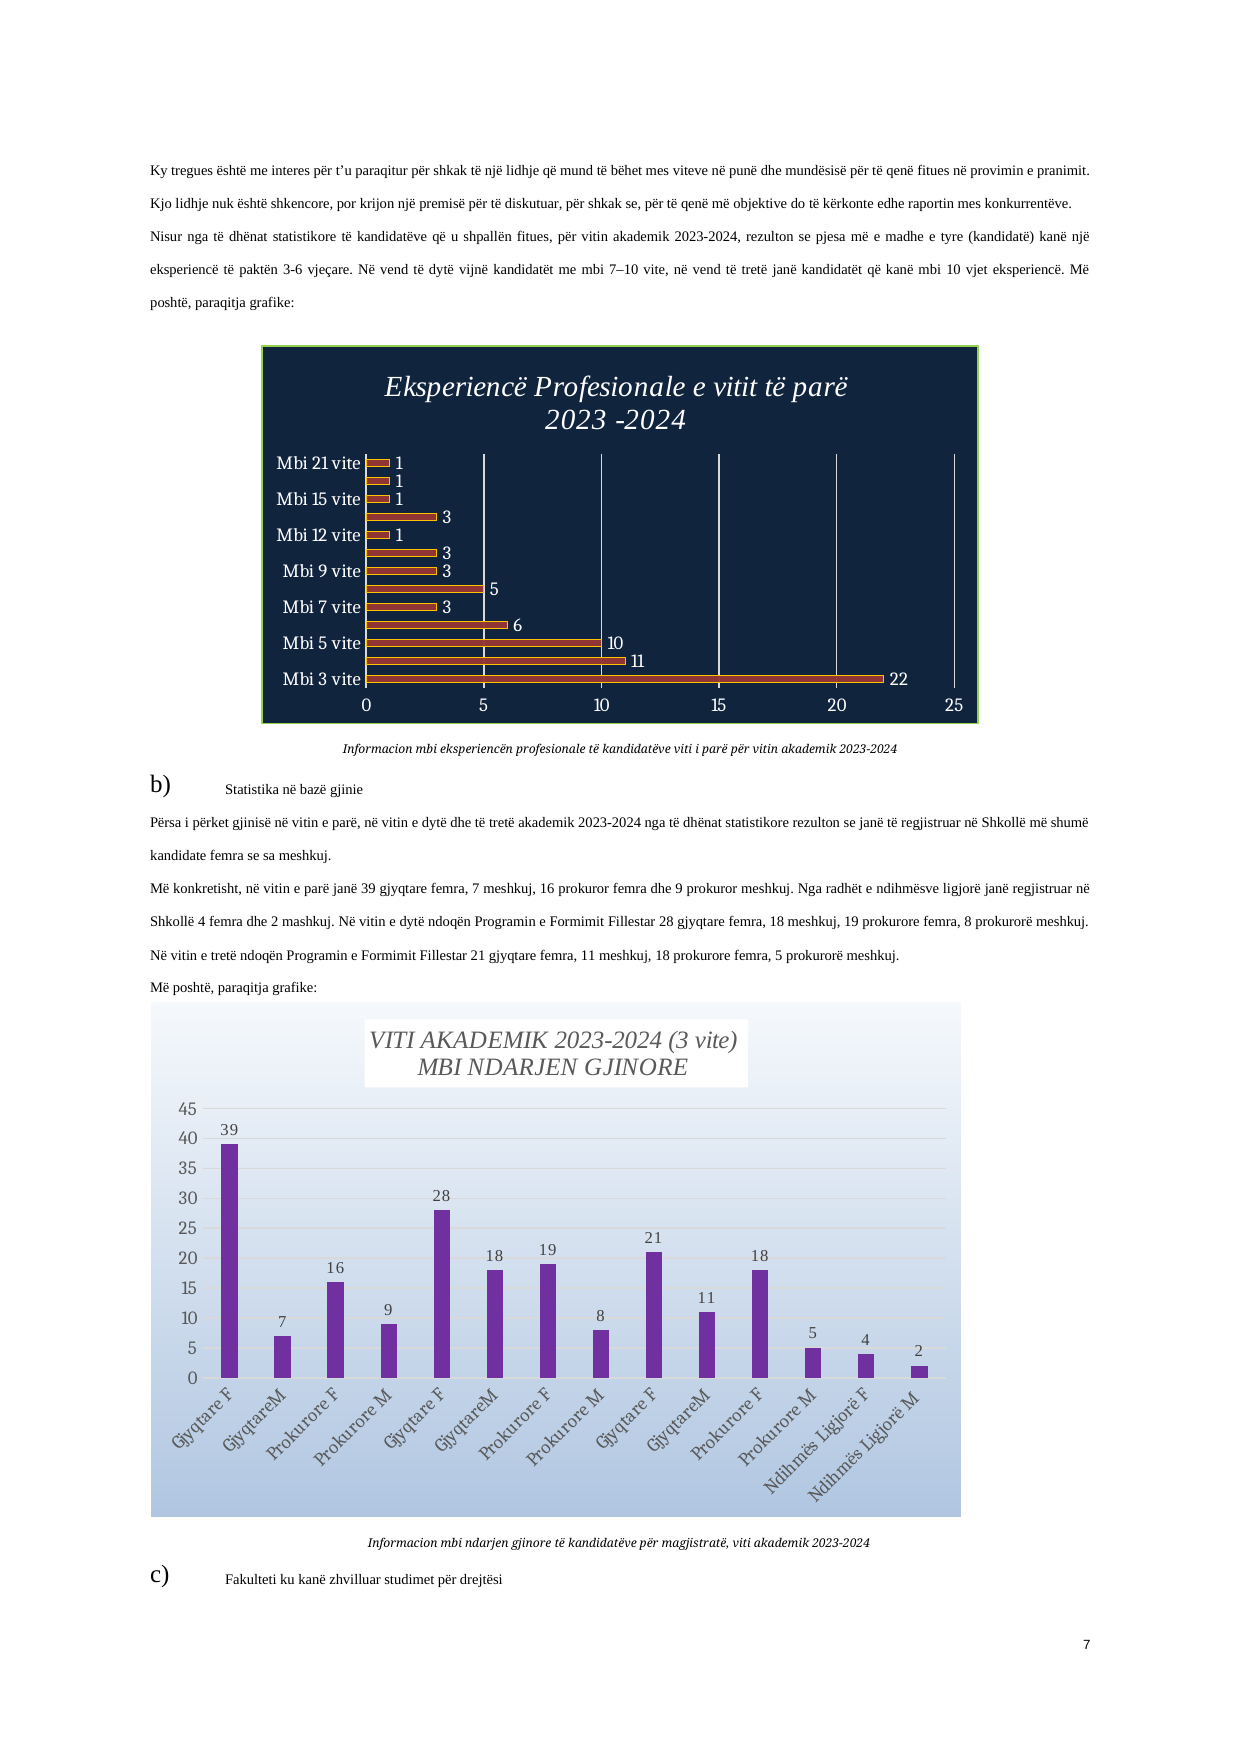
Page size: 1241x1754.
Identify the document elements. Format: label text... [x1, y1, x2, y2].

text Më konkretisht, në vitin e parë janë 39 gjyqtare femra, 7 meshkuj, 16 prokuror femra dhe 9 prokuror meshkuj. Nga radhët e ndihmësve ligjorë janë regjistruar në Shkollë 4 femra dhe 2 mashkuj. Në vitin e dytë ndoqën Programin e Formimit Fillestar 28 gjyqtare femra, 18 meshkuj, 19 prokurore femra, 8 prokurorë meshkuj. Në vitin e tretë ndoqën Programin e Formimit Fillestar 21 gjyqtare femra, 11 meshkuj, 18 prokurore femra, 5 prokurorë meshkuj. [150, 868, 1090, 963]
text Ky tregues është me interes për t’u paraqitur për shkak të një lidhje që mund të bëhet mes viteve në punë dhe mundësisë për të qenë fitues në provimin e pranimit. Kjo lidhje nuk është shkencore, por krijon një premisë për të diskutuar, për shkak se, për të qenë më objektive do të kërkonte edhe raportin mes konkurrentëve. [150, 150, 1090, 212]
text Më poshtë, paraqitja grafike: [150, 967, 1090, 996]
text Nisur nga të dhënat statistikore të kandidatëve që u shpallën fitues, për vitin akademik 2023-2024, rezulton se pjesa më e madhe e tyre (kandidatë) kanë një eksperiencë të paktën 3-6 vjeçare. Në vend të dytë vijnë kandidatët me mbi 7–10 vite, në vend të tretë janë kandidatët që kanë mbi 10 vjet eksperiencë. Më poshtë, paraqitja grafike: [150, 216, 1090, 311]
text Përsa i përket gjinisë në vitin e parë, në vitin e dytë dhe të tretë akademik 2023-2024 nga të dhënat statistikore rezulton se janë të regjistruar në Shkollë më shumë kandidate femra se sa meshkuj. [150, 802, 1090, 864]
text Informacion mbi ndarjen gjinore të kandidatëve për magjistratë, viti akademik 2023-2024 [150, 1522, 1090, 1551]
list Statistika në bazë gjinie [150, 769, 1090, 798]
list Fakulteti ku kanë zhvilluar studimet për drejtësi [150, 1559, 1090, 1588]
text Informacion mbi eksperiencën profesionale të kandidatëve viti i parë për vitin akademik 2023-2024 [150, 728, 1090, 757]
